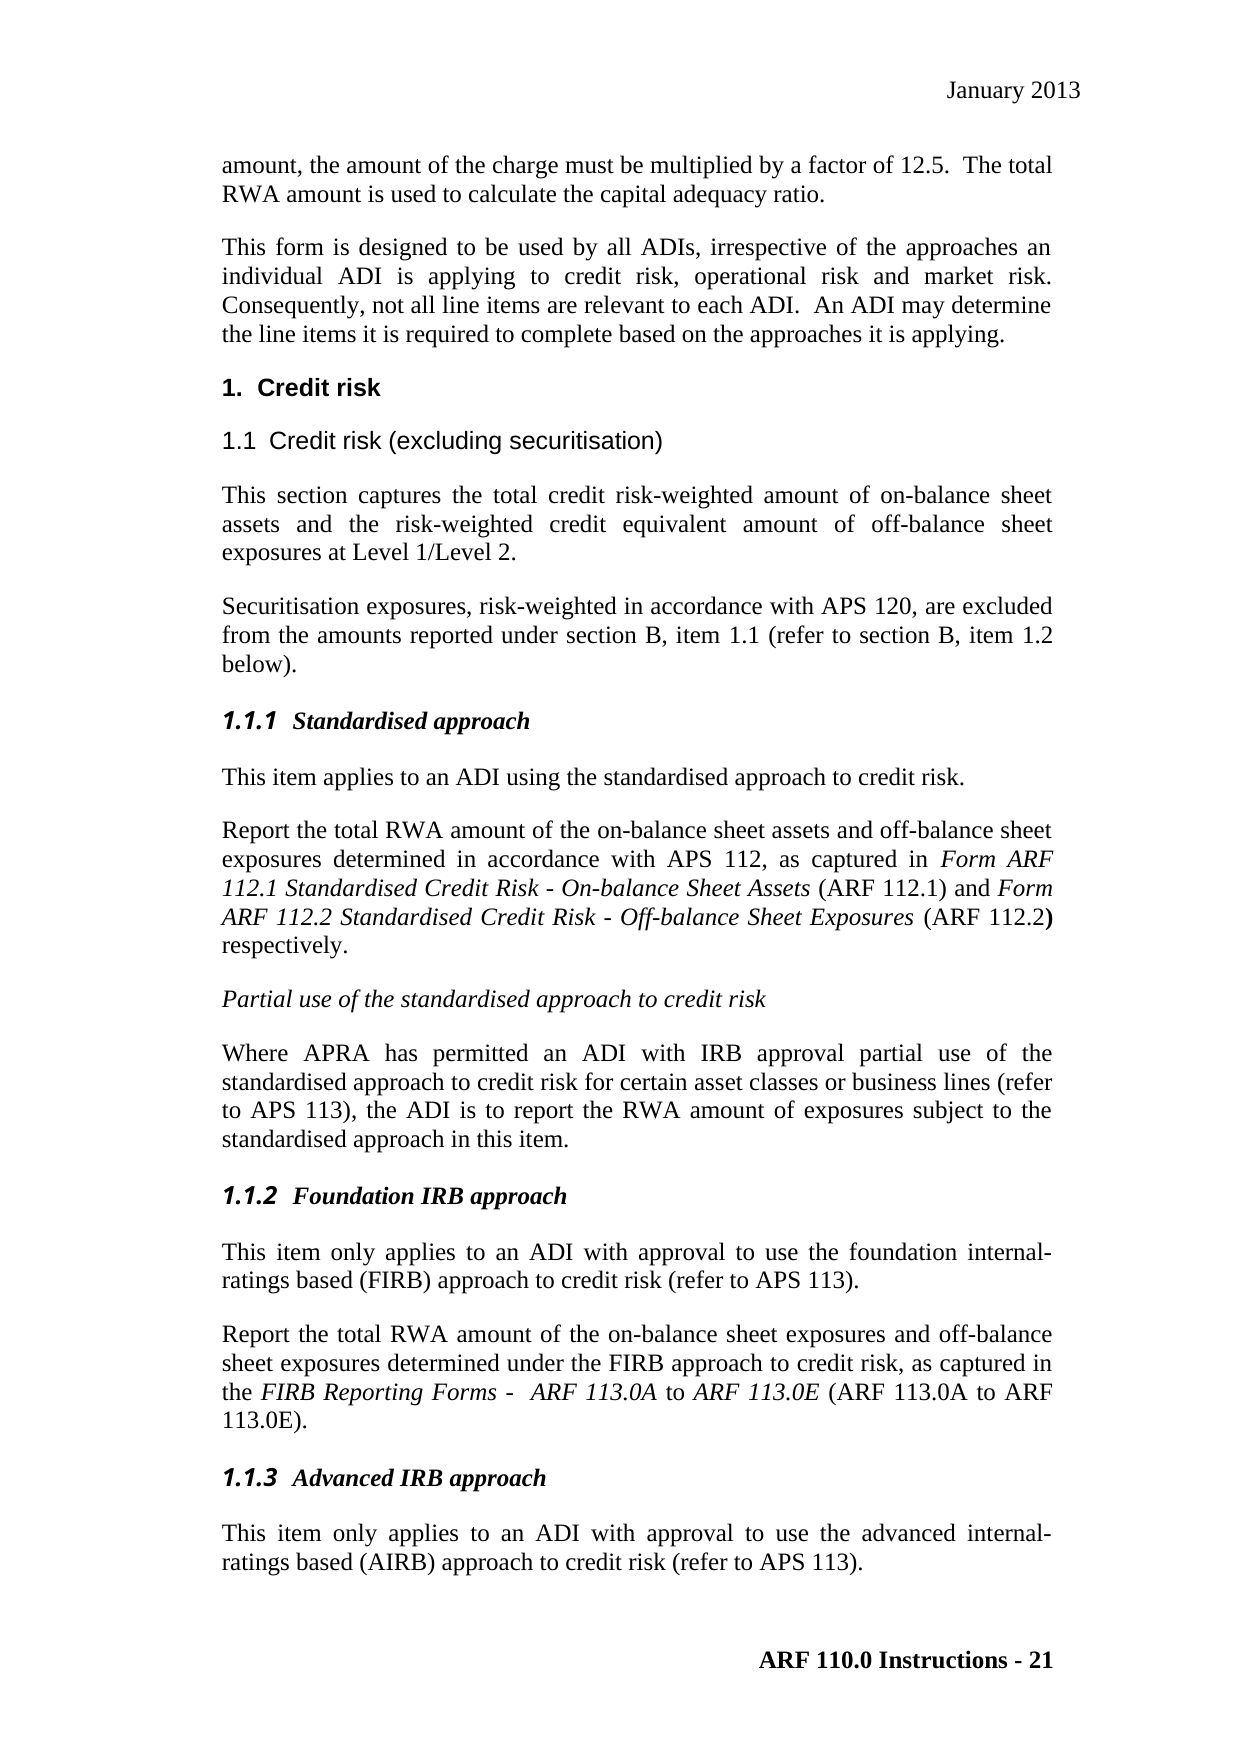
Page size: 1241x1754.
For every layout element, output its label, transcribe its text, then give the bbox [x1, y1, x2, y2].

list Standardised approach [222, 702, 1053, 737]
text Where APRA has permitted an ADI with IRB approval partial use of the standardised approach to credit risk for certain asset classes or business lines (refer to APS 113), the ADI is to report the RWA amount of exposures subject to the standardised approach in this item. [222, 1038, 1053, 1153]
text This section captures the total credit risk-weighted amount of on-balance sheet assets and the risk-weighted credit equivalent amount of off-balance sheet exposures at Level 1/Level 2. [222, 480, 1053, 566]
text This item only applies to an ADI with approval to use the foundation internal-ratings based (FIRB) approach to credit risk (refer to APS 113). [222, 1237, 1053, 1294]
text Report the total RWA amount of the on-balance sheet exposures and off-balance sheet exposures determined under the FIRB approach to credit risk, as captured in the FIRB Reporting Forms - ARF 113.0A to ARF 113.0E (ARF 113.0A to ARF 113.0E). [222, 1319, 1053, 1434]
text Report the total RWA amount of the on-balance sheet assets and off-balance sheet exposures determined in accordance with APS 112, as captured in Form ARF 112.1 Standardised Credit Risk - On-balance Sheet Assets (ARF 112.1) and Form ARF 112.2 Standardised Credit Risk - Off-balance Sheet Exposures (ARF 112.2) respectively. [222, 815, 1053, 959]
text Partial use of the standardised approach to credit risk [222, 984, 1053, 1013]
text This form is designed to be used by all ADIs, irrespective of the approaches an individual ADI is applying to credit risk, operational risk and market risk. Consequently, not all line items are relevant to each ADI. An ADI may determine the line items it is required to complete based on the approaches it is applying. [222, 232, 1053, 347]
text This item applies to an ADI using the standardised approach to credit risk. [222, 762, 1053, 790]
text This item only applies to an ADI with approval to use the advanced internal-ratings based (AIRB) approach to credit risk (refer to APS 113). [222, 1518, 1053, 1576]
list Foundation IRB approach [222, 1178, 1053, 1212]
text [222, 150, 1053, 207]
list Credit risk [222, 372, 1053, 401]
list Advanced IRB approach [222, 1459, 1053, 1493]
list Credit risk (excluding securitisation) [222, 426, 1053, 455]
text Securitisation exposures, risk-weighted in accordance with APS 120, are excluded from the amounts reported under section B, item 1.1 (refer to section B, item 1.2 below). [222, 591, 1053, 677]
